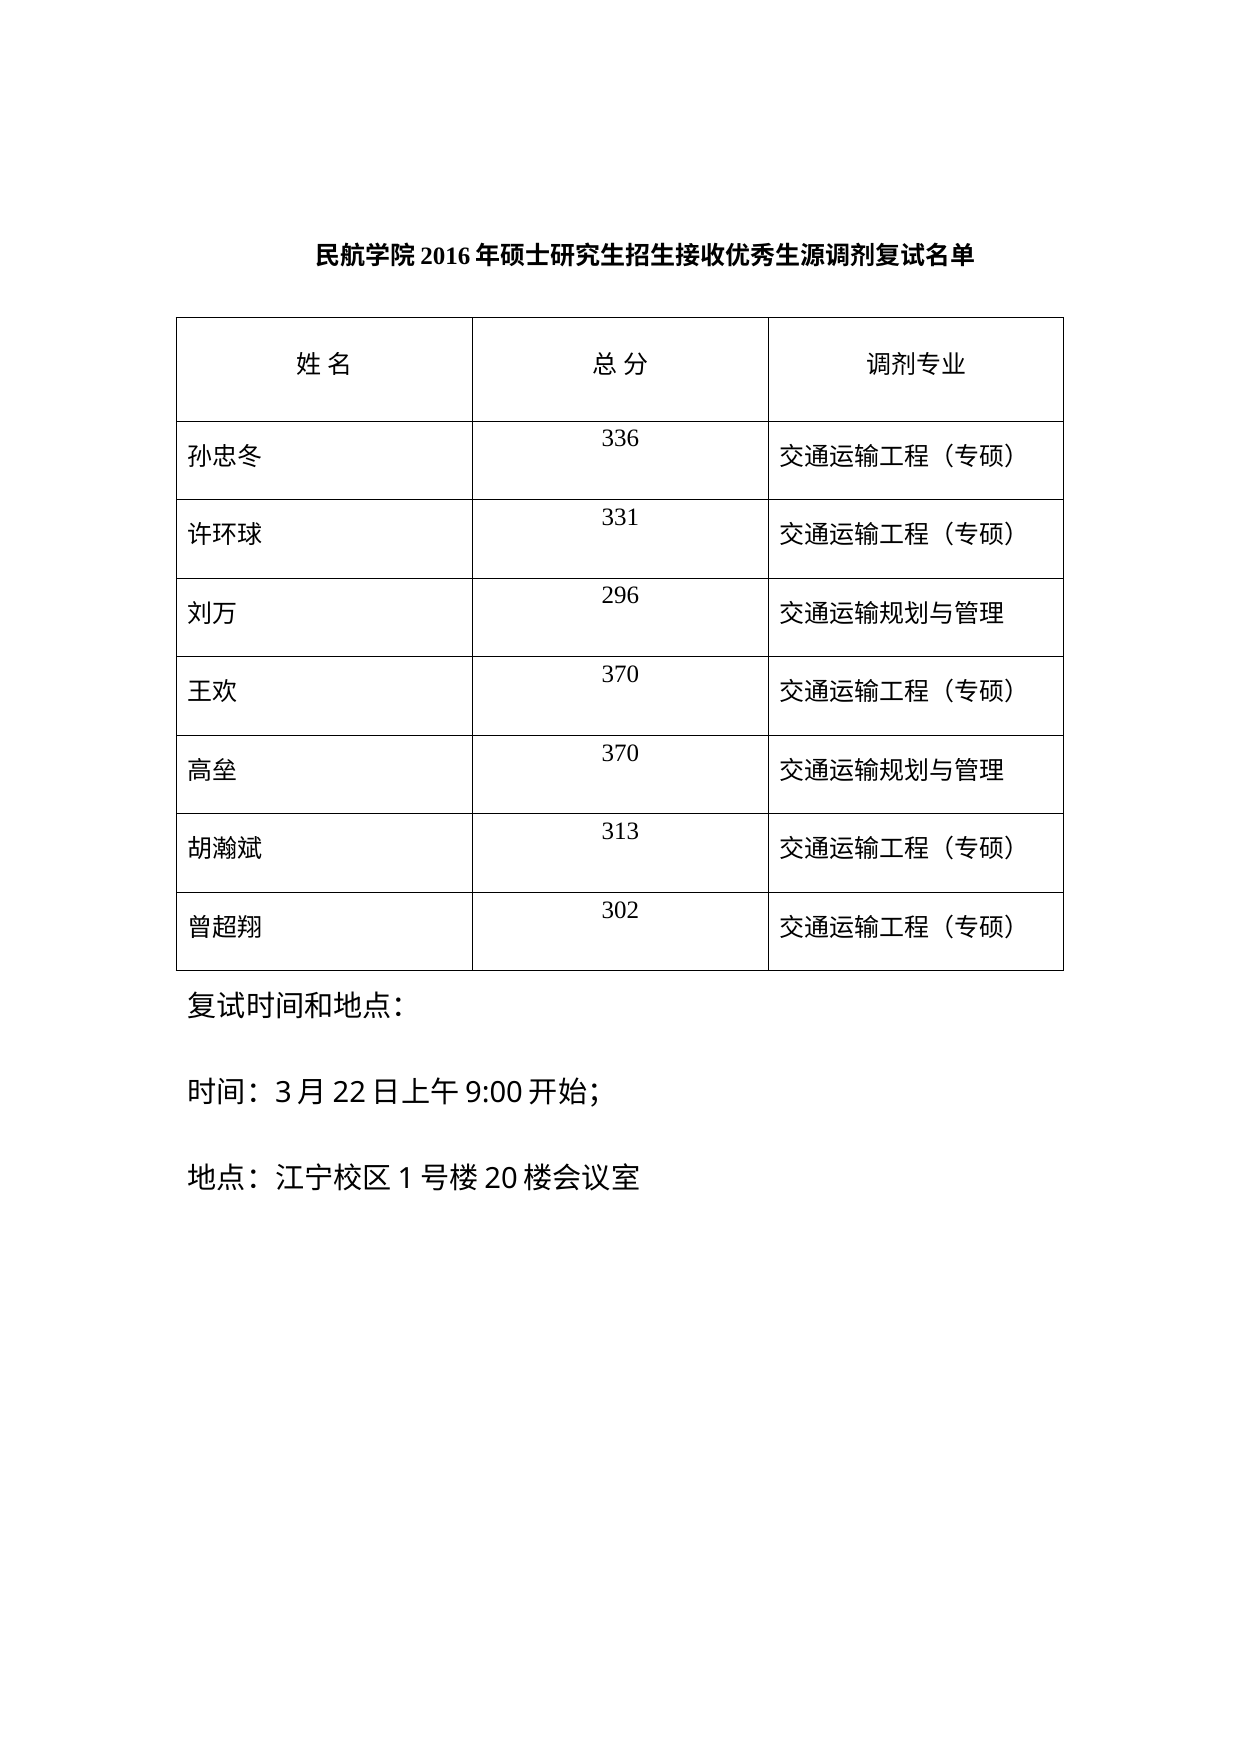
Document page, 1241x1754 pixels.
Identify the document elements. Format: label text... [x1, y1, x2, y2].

table_header 总 分 [473, 318, 768, 421]
table_cell 370 [473, 657, 768, 735]
table_cell 孙忠冬 [177, 422, 472, 499]
table_cell 336 [473, 422, 768, 499]
table_cell 交通运输工程（专硕） [769, 893, 1063, 970]
text 时间：3月22日上午9:00开始； [187, 1057, 1053, 1122]
table_cell 交通运输工程（专硕） [769, 422, 1063, 499]
table_cell 许环球 [177, 500, 472, 578]
table_cell 交通运输工程（专硕） [769, 657, 1063, 735]
table_cell 296 [473, 579, 768, 656]
table_cell 331 [473, 500, 768, 578]
table_header 调剂专业 [769, 318, 1063, 421]
table_cell 交通运输规划与管理 [769, 736, 1063, 813]
table_cell 胡瀚斌 [177, 814, 472, 892]
table_cell 王欢 [177, 657, 472, 735]
table_cell 370 [473, 736, 768, 813]
text 复试时间和地点： [187, 971, 1053, 1036]
table_cell 313 [473, 814, 768, 892]
text 地点：江宁校区1号楼20楼会议室 [187, 1144, 1053, 1209]
table_cell 交通运输规划与管理 [769, 579, 1063, 656]
table_cell 高垒 [177, 736, 472, 813]
table_header 姓 名 [177, 318, 472, 421]
table_cell 交通运输工程（专硕） [769, 814, 1063, 892]
table_cell 刘万 [177, 579, 472, 656]
table_cell 交通运输工程（专硕） [769, 500, 1063, 578]
text 民航学院2016年硕士研究生招生接收优秀生源调剂复试名单 [187, 221, 1053, 286]
table_cell 302 [473, 893, 768, 970]
table_cell 曾超翔 [177, 893, 472, 970]
